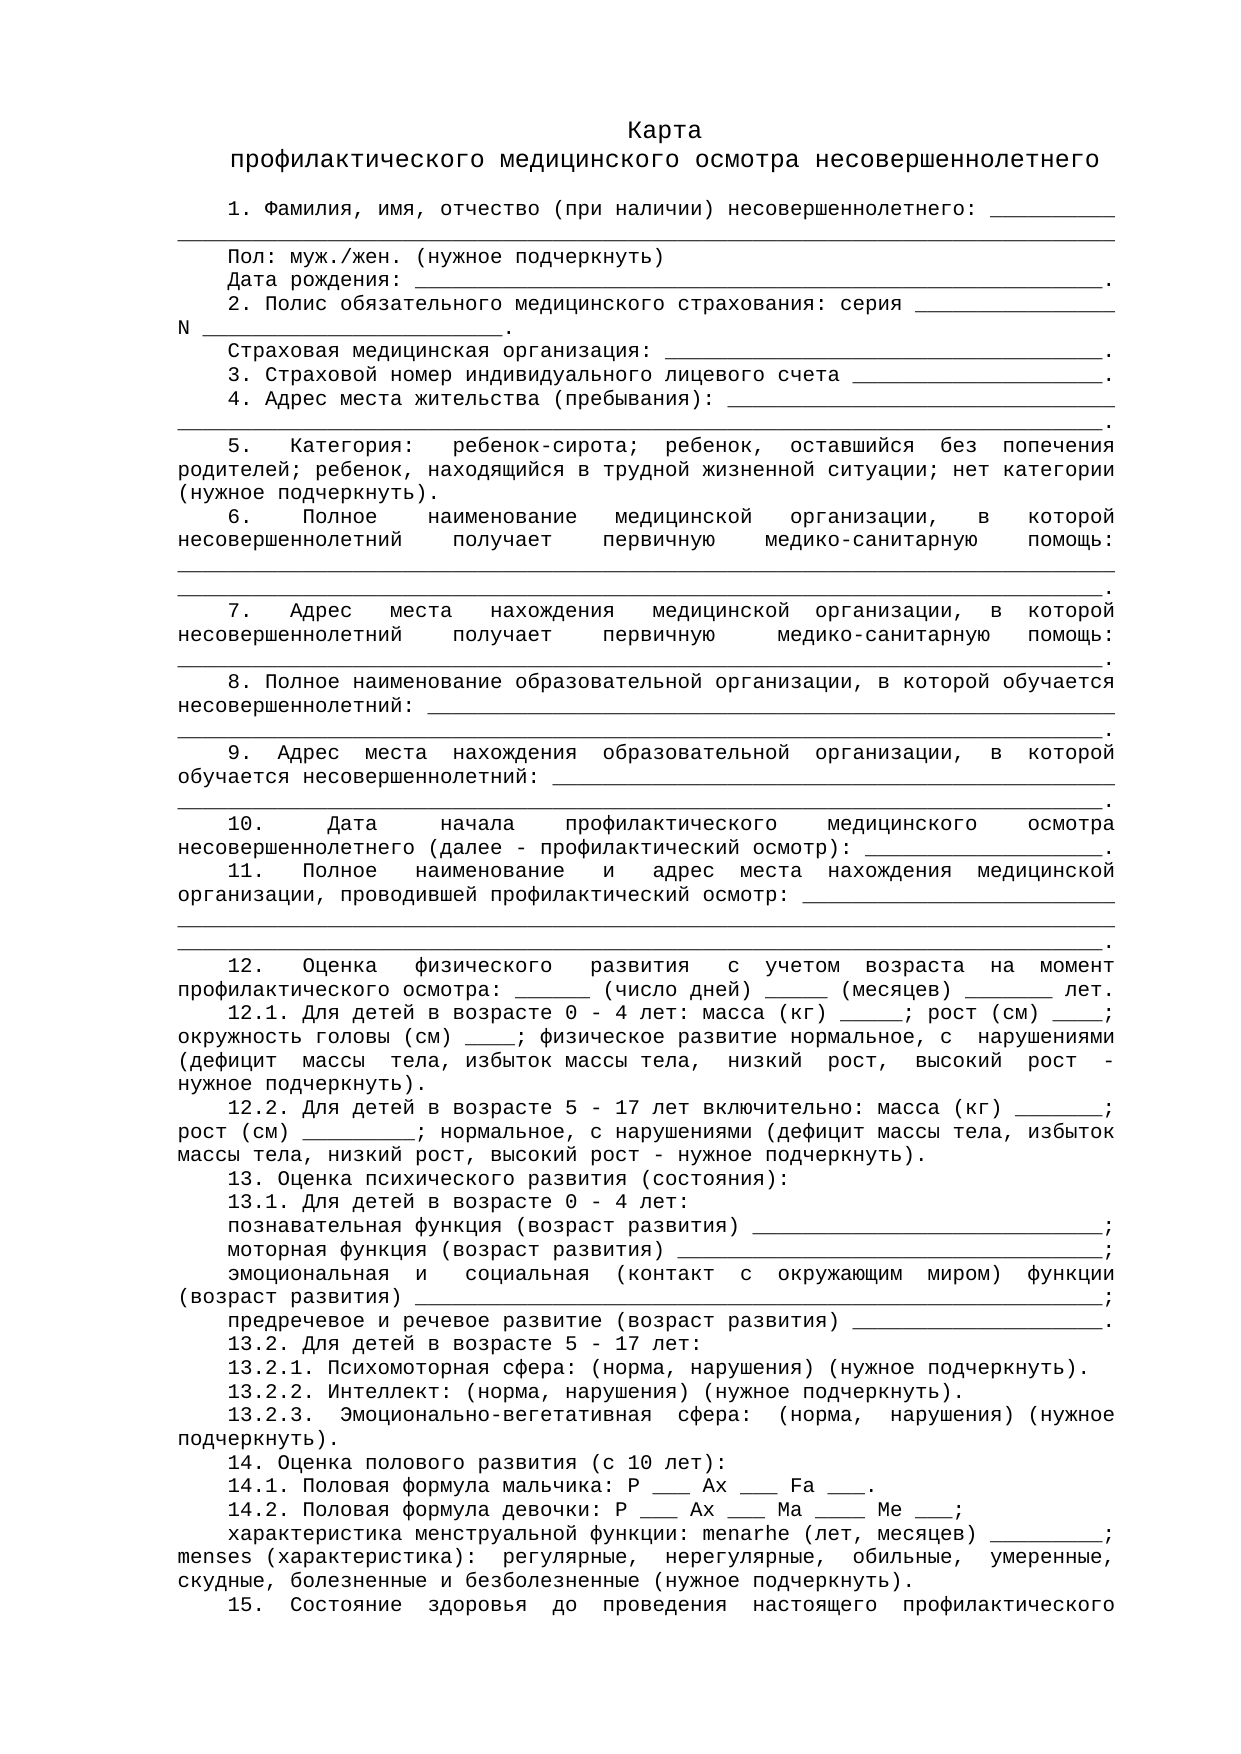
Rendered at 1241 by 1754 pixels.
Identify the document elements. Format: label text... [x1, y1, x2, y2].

text 10. Дата начала профилактического медицинского осмотра [177, 813, 1152, 837]
text 13.1. Для детей в возрасте 0 - 4 лет: [177, 1192, 1152, 1215]
text родителей; ребенок, находящийся в трудной жизненной ситуации; нет категории [177, 458, 1152, 482]
text несовершеннолетний: _______________________________________________________ [177, 695, 1152, 719]
text 7. Адрес места нахождения медицинской организации, в которой [177, 600, 1152, 624]
text 12.2. Для детей в возрасте 5 - 17 лет включительно: масса (кг) _______; [177, 1097, 1152, 1121]
text 14.2. Половая формула девочки: P ___ Ax ___ Ma ____ Me ___; [177, 1499, 1152, 1523]
text подчеркнуть). [177, 1428, 1152, 1452]
text 4. Адрес места жительства (пребывания): _______________________________ [177, 388, 1152, 411]
text рост (см) _________; нормальное, с нарушениями (дефицит массы тела, избыток [177, 1121, 1152, 1144]
text N ________________________. [177, 317, 1152, 340]
text __________________________________________________________________________. [177, 577, 1152, 600]
text 12.1. Для детей в возрасте 0 - 4 лет: масса (кг) _____; рост (см) ____; [177, 1002, 1152, 1026]
text организации, проводившей профилактический осмотр: _________________________ [177, 884, 1152, 908]
text 15. Состояние здоровья до проведения настоящего профилактического [177, 1593, 1152, 1617]
text 5. Категория: ребенок-сирота; ребенок, оставшийся без попечения [177, 435, 1152, 458]
text 13. Оценка психического развития (состояния): [177, 1168, 1152, 1192]
text несовершеннолетнего (далее - профилактический осмотр): ___________________. [177, 837, 1152, 861]
text обучается несовершеннолетний: _____________________________________________ [177, 766, 1152, 789]
text __________________________________________________________________________. [177, 411, 1152, 435]
text окружность головы (см) ____; физическое развитие нормальное, с нарушениями [177, 1026, 1152, 1050]
text несовершеннолетний получает первичную медико-санитарную помощь: [177, 529, 1152, 553]
text Дата рождения: _______________________________________________________. [177, 269, 1152, 293]
text массы тела, низкий рост, высокий рост - нужное подчеркнуть). [177, 1144, 1152, 1168]
text профилактического осмотра: ______ (число дней) _____ (месяцев) _______ лет. [177, 979, 1152, 1002]
text несовершеннолетний получает первичную медико-санитарную помощь: [177, 624, 1152, 648]
text 6. Полное наименование медицинской организации, в которой [177, 506, 1152, 529]
text (нужное подчеркнуть). [177, 482, 1152, 506]
text 11. Полное наименование и адрес места нахождения медицинской [177, 861, 1152, 884]
text эмоциональная и социальная (контакт с окружающим миром) функции [177, 1262, 1152, 1286]
text Карта [177, 118, 1152, 146]
text 13.2.3. Эмоционально-вегетативная сфера: (норма, нарушения) (нужное [177, 1404, 1152, 1428]
text 13.2. Для детей в возрасте 5 - 17 лет: [177, 1333, 1152, 1357]
text нужное подчеркнуть). [177, 1073, 1152, 1097]
text __________________________________________________________________________. [177, 931, 1152, 955]
text menses (характеристика): регулярные, нерегулярные, обильные, умеренные, [177, 1546, 1152, 1570]
text 3. Страховой номер индивидуального лицевого счета ____________________. [177, 364, 1152, 388]
text 14. Оценка полового развития (с 10 лет): [177, 1452, 1152, 1475]
text Пол: муж./жен. (нужное подчеркнуть) [177, 246, 1152, 269]
text 8. Полное наименование образовательной организации, в которой обучается [177, 671, 1152, 695]
text познавательная функция (возраст развития) ____________________________; [177, 1215, 1152, 1239]
text моторная функция (возраст развития) __________________________________; [177, 1239, 1152, 1262]
text предречевое и речевое развитие (возраст развития) ____________________. [177, 1310, 1152, 1333]
text 13.2.2. Интеллект: (норма, нарушения) (нужное подчеркнуть). [177, 1381, 1152, 1404]
text 13.2.1. Психомоторная сфера: (норма, нарушения) (нужное подчеркнуть). [177, 1357, 1152, 1381]
text (возраст развития) _______________________________________________________; [177, 1286, 1152, 1310]
text 12. Оценка физического развития с учетом возраста на момент [177, 955, 1152, 979]
text 1. Фамилия, имя, отчество (при наличии) несовершеннолетнего: __________ [177, 198, 1152, 222]
text ___________________________________________________________________________ [177, 222, 1152, 246]
text характеристика менструальной функции: menarhe (лет, месяцев) _________; [177, 1523, 1152, 1546]
text __________________________________________________________________________. [177, 648, 1152, 671]
text ___________________________________________________________________________ [177, 908, 1152, 931]
text __________________________________________________________________________. [177, 719, 1152, 742]
text 9. Адрес места нахождения образовательной организации, в которой [177, 742, 1152, 766]
text 14.1. Половая формула мальчика: P ___ Ax ___ Fa ___. [177, 1475, 1152, 1499]
text профилактического медицинского осмотра несовершеннолетнего [177, 146, 1152, 175]
text 2. Полис обязательного медицинского страхования: серия ________________ [177, 293, 1152, 317]
text (дефицит массы тела, избыток массы тела, низкий рост, высокий рост - [177, 1050, 1152, 1073]
text скудные, болезненные и безболезненные (нужное подчеркнуть). [177, 1570, 1152, 1593]
text ___________________________________________________________________________ [177, 553, 1152, 577]
text __________________________________________________________________________. [177, 789, 1152, 813]
text Страховая медицинская организация: ___________________________________. [177, 340, 1152, 364]
